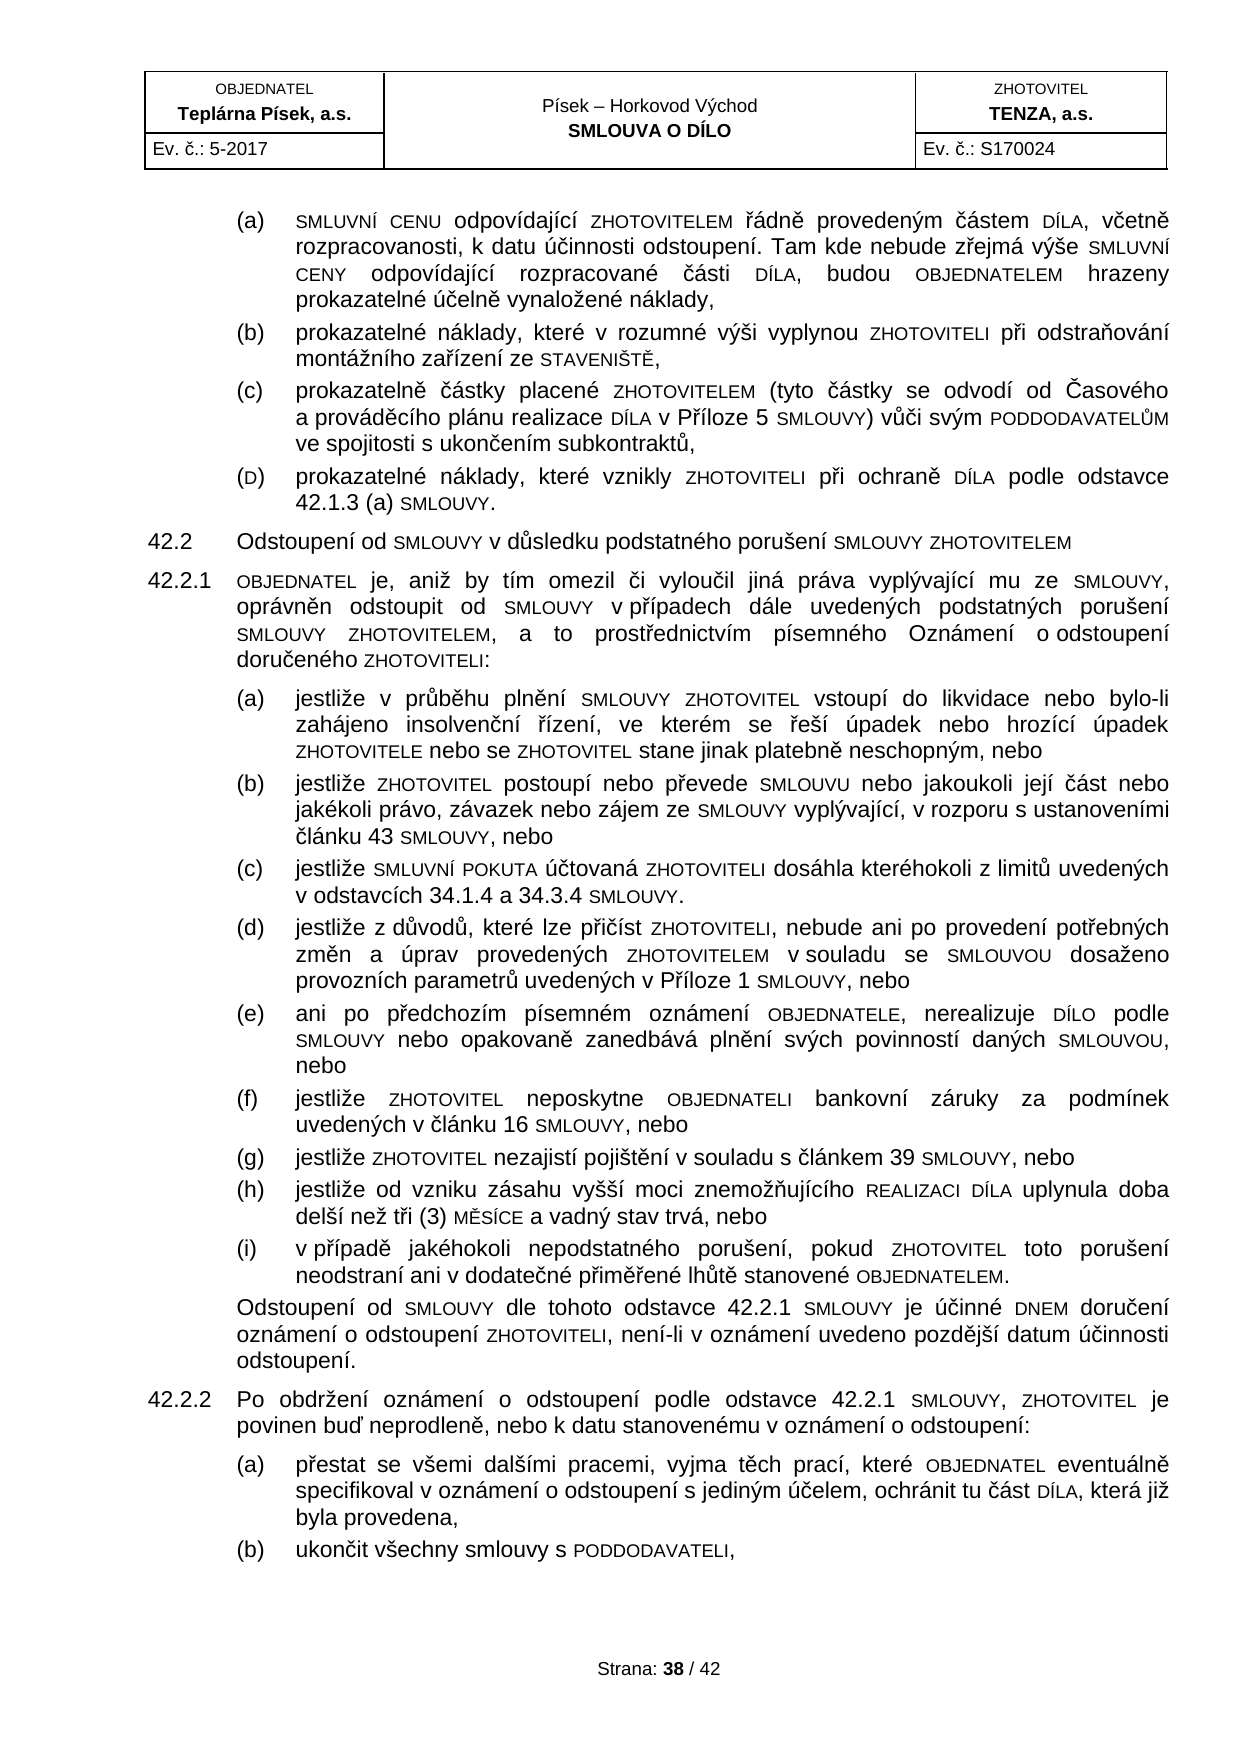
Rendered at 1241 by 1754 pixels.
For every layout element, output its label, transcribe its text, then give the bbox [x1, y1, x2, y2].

text Odstoupení od smlouvy dle tohoto odstavce 42.2.1 smlouvy je účinné dnem doručení oznámení o odstoupení zhotoviteli, není-li v oznámení uvedeno pozdější datum účinnosti odstoupení. [236, 1294, 1169, 1373]
list (e) ani po předchozím písemném oznámení objednatele, nerealizuje dílo podle smlouvy nebo opakovaně zanedbává plnění svých povinností daných smlouvou, nebo [236, 999, 1169, 1079]
list (a) smluvní cenu odpovídající zhotovitelem řádně provedeným částem díla, včetně rozpracovanosti, k datu účinnosti odstoupení. Tam kde nebude zřejmá výše smluvní ceny odpovídající rozpracované části díla, budou objednatelem hrazeny prokazatelné účelně vynaložené náklady, [236, 207, 1169, 312]
list (c) jestliže smluvní pokuta účtovaná zhotoviteli dosáhla kteréhokoli z limitů uvedených v odstavcích 34.1.4 a 34.3.4 smlouvy. [236, 855, 1169, 908]
list (h) jestliže od vzniku zásahu vyšší moci znemožňujícího realizaci díla uplynula doba delší než tři (3) měsíce a vadný stav trvá, nebo [236, 1176, 1169, 1229]
list (a) přestat se všemi dalšími pracemi, vyjma těch prací, které objednatel eventuálně specifikoval v oznámení o odstoupení s jediným účelem, ochránit tu část díla, která již byla provedena, [236, 1451, 1169, 1530]
list 42.2.1 objednatel je, aniž by tím omezil či vyloučil jiná práva vyplývající mu ze smlouvy, oprávněn odstoupit od smlouvy v případech dále uvedených podstatných porušení smlouvy zhotovitelem, a to prostřednictvím písemného Oznámení o odstoupení doručeného zhotoviteli: [148, 567, 1169, 672]
list 42.2.2 Po obdržení oznámení o odstoupení podle odstavce 42.2.1 smlouvy, zhotovitel je povinen buď neprodleně, nebo k datu stanovenému v oznámení o odstoupení: [148, 1386, 1169, 1439]
list (d) prokazatelné náklady, které vznikly zhotoviteli při ochraně díla podle odstavce 42.1.3 (a) smlouvy. [236, 463, 1169, 515]
list (f) jestliže zhotovitel neposkytne objednateli bankovní záruky za podmínek uvedených v článku 16 smlouvy, nebo [236, 1085, 1169, 1138]
list (d) jestliže z důvodů, které lze přičíst zhotoviteli, nebude ani po provedení potřebných změn a úprav provedených zhotovitelem v souladu se smlouvou dosaženo provozních parametrů uvedených v Příloze 1 smlouvy, nebo [236, 914, 1169, 993]
list (c) prokazatelně částky placené zhotovitelem (tyto částky se odvodí od Časového a prováděcího plánu realizace díla v Příloze 5 smlouvy) vůči svým poddodavatelům ve spojitosti s ukončením subkontraktů, [236, 377, 1169, 456]
list (a) jestliže v průběhu plnění smlouvy zhotovitel vstoupí do likvidace nebo bylo-li zahájeno insolvenční řízení, ve kterém se řeší úpadek nebo hrozící úpadek zhotovitele nebo se zhotovitel stane jinak platebně neschopným, nebo [236, 685, 1169, 764]
list (b) prokazatelné náklady, které v rozumné výši vyplynou zhotoviteli při odstraňování montážního zařízení ze staveniště, [236, 318, 1169, 371]
list (g) jestliže zhotovitel nezajistí pojištění v souladu s článkem 39 smlouvy, nebo [236, 1144, 1169, 1170]
list 42.2 Odstoupení od smlouvy v důsledku podstatného porušení smlouvy zhotovitelem [148, 528, 1169, 554]
list (b) ukončit všechny smlouvy s poddodavateli, [236, 1536, 1169, 1563]
list (b) jestliže zhotovitel postoupí nebo převede smlouvu nebo jakoukoli její část nebo jakékoli právo, závazek nebo zájem ze smlouvy vyplývající, v rozporu s ustanoveními článku 43 smlouvy, nebo [236, 770, 1169, 849]
list (i) v případě jakéhokoli nepodstatného porušení, pokud zhotovitel toto porušení neodstraní ani v dodatečné přiměřené lhůtě stanovené objednatelem. [236, 1235, 1169, 1288]
